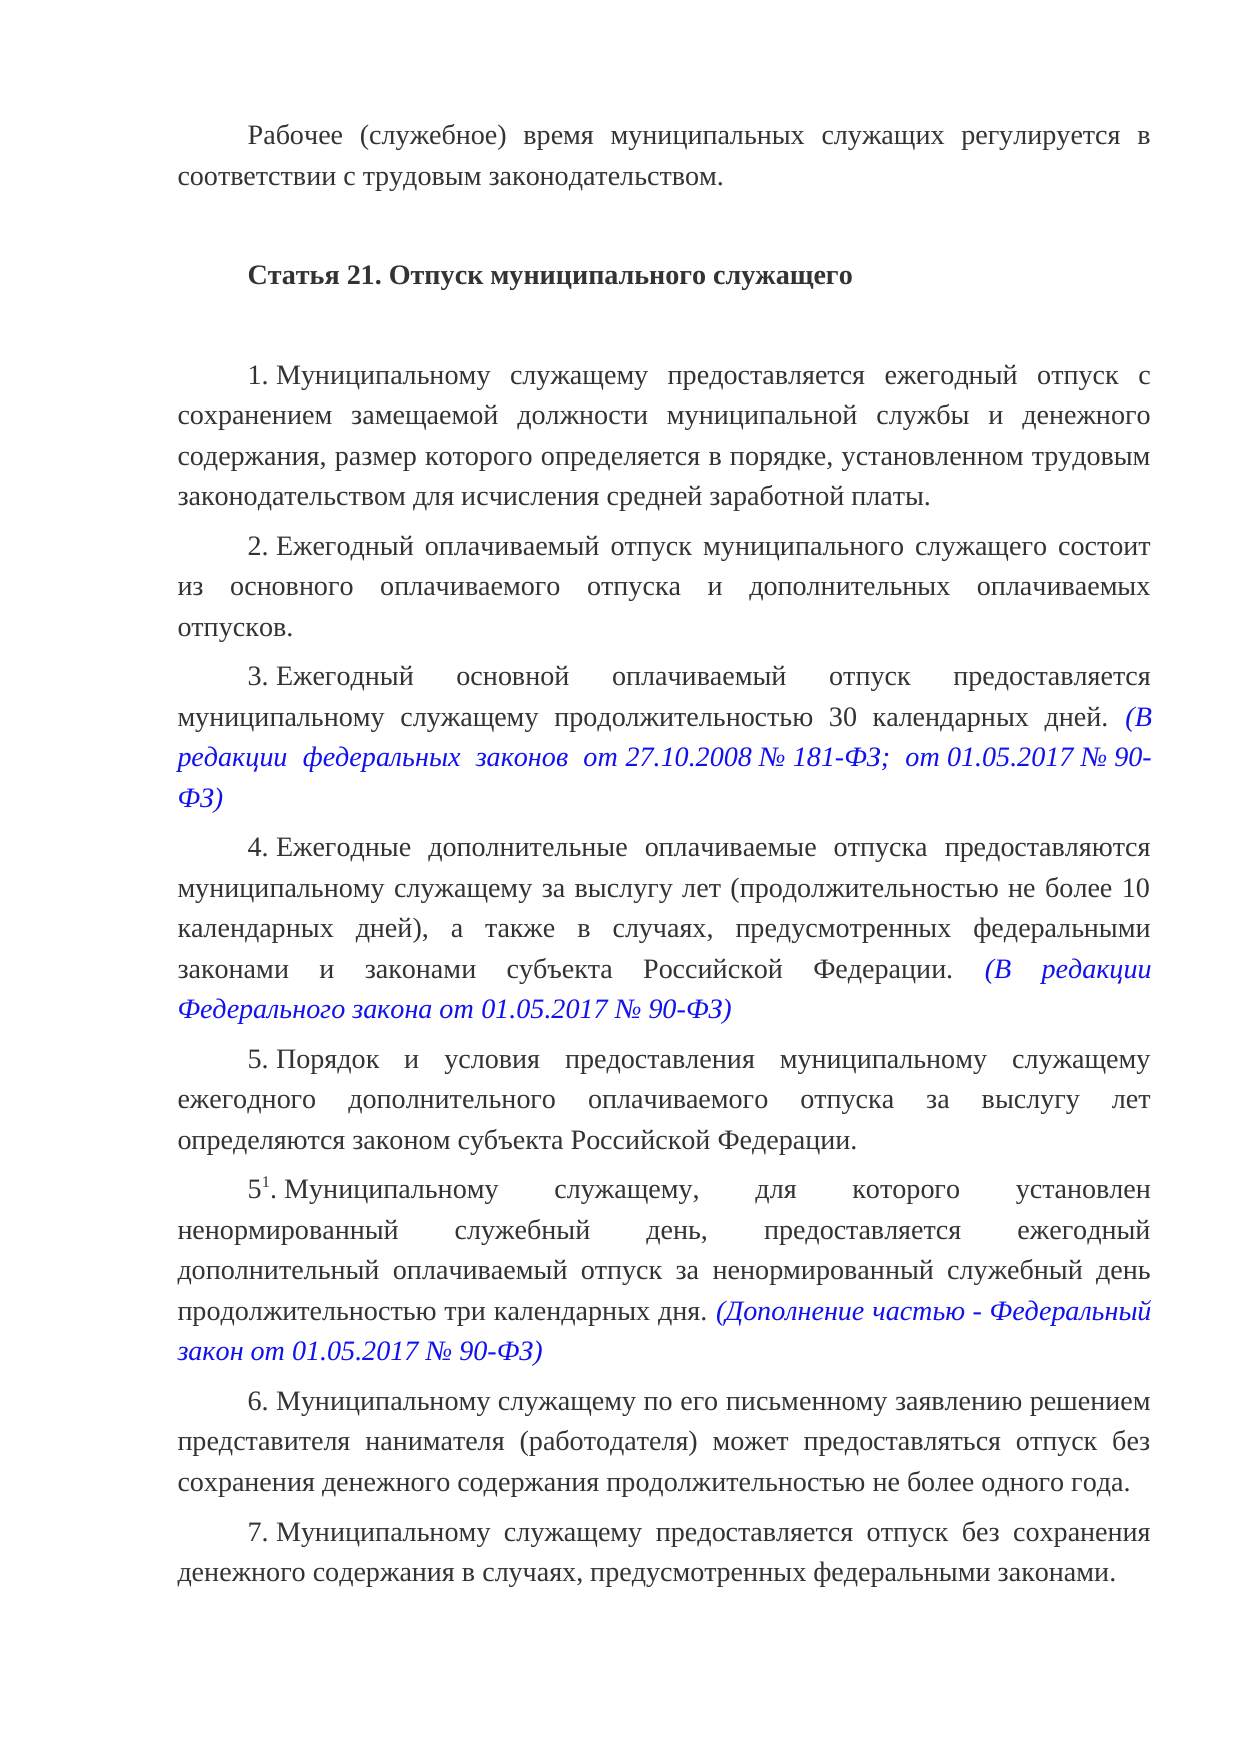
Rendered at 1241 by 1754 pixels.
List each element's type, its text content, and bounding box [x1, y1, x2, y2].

text 2. Ежегодный оплачиваемый отпуск муниципального служащего состоит из основного оплачиваемого отпуска и дополнительных оплачиваемых отпусков. [177, 529, 1152, 642]
text 6. Муниципальному служащему по его письменному заявлению решением представителя нанимателя (работодателя) может предоставляться отпуск без сохранения денежного содержания продолжительностью не более одного года. [177, 1384, 1152, 1497]
text 5. Порядок и условия предоставления муниципальному служащему ежегодного дополнительного оплачиваемого отпуска за выслугу лет определяются законом субъекта Российской Федерации. [177, 1042, 1152, 1155]
text 1. Муниципальному служащему предоставляется ежегодный отпуск с сохранением замещаемой должности муниципальной службы и денежного содержания, размер которого определяется в порядке, установленном трудовым законодательством для исчисления средней заработной платы. [177, 358, 1152, 511]
text 4. Ежегодные дополнительные оплачиваемые отпуска предоставляются муниципальному служащему за выслугу лет (продолжительностью не более 10 календарных дней), а также в случаях, предусмотренных федеральными законами и законами субъекта Российской Федерации. (В редакции Федерального закона от 01.05.2017 № 90-ФЗ) [177, 830, 1152, 1024]
text 7. Муниципальному служащему предоставляется отпуск без сохранения денежного содержания в случаях, предусмотренных федеральными законами. [177, 1514, 1152, 1587]
text 51. Муниципальному служащему, для которого установлен ненормированный служебный день, предоставляется ежегодный дополнительный оплачиваемый отпуск за ненормированный служебный день продолжительностью три календарных дня. (Дополнение частью - Федеральный закон от 01.05.2017 № 90-ФЗ) [177, 1172, 1152, 1367]
text Рабочее (служебное) время муниципальных служащих регулируется в соответствии с трудовым законодательством. [177, 118, 1152, 191]
text 3. Ежегодный основной оплачиваемый отпуск предоставляется муниципальному служащему продолжительностью 30 календарных дней. (В редакции федеральных законов от 27.10.2008 № 181-ФЗ; от 01.05.2017 № 90-ФЗ) [177, 659, 1152, 813]
text Статья 21. Отпуск муниципального служащего [247, 258, 1152, 291]
